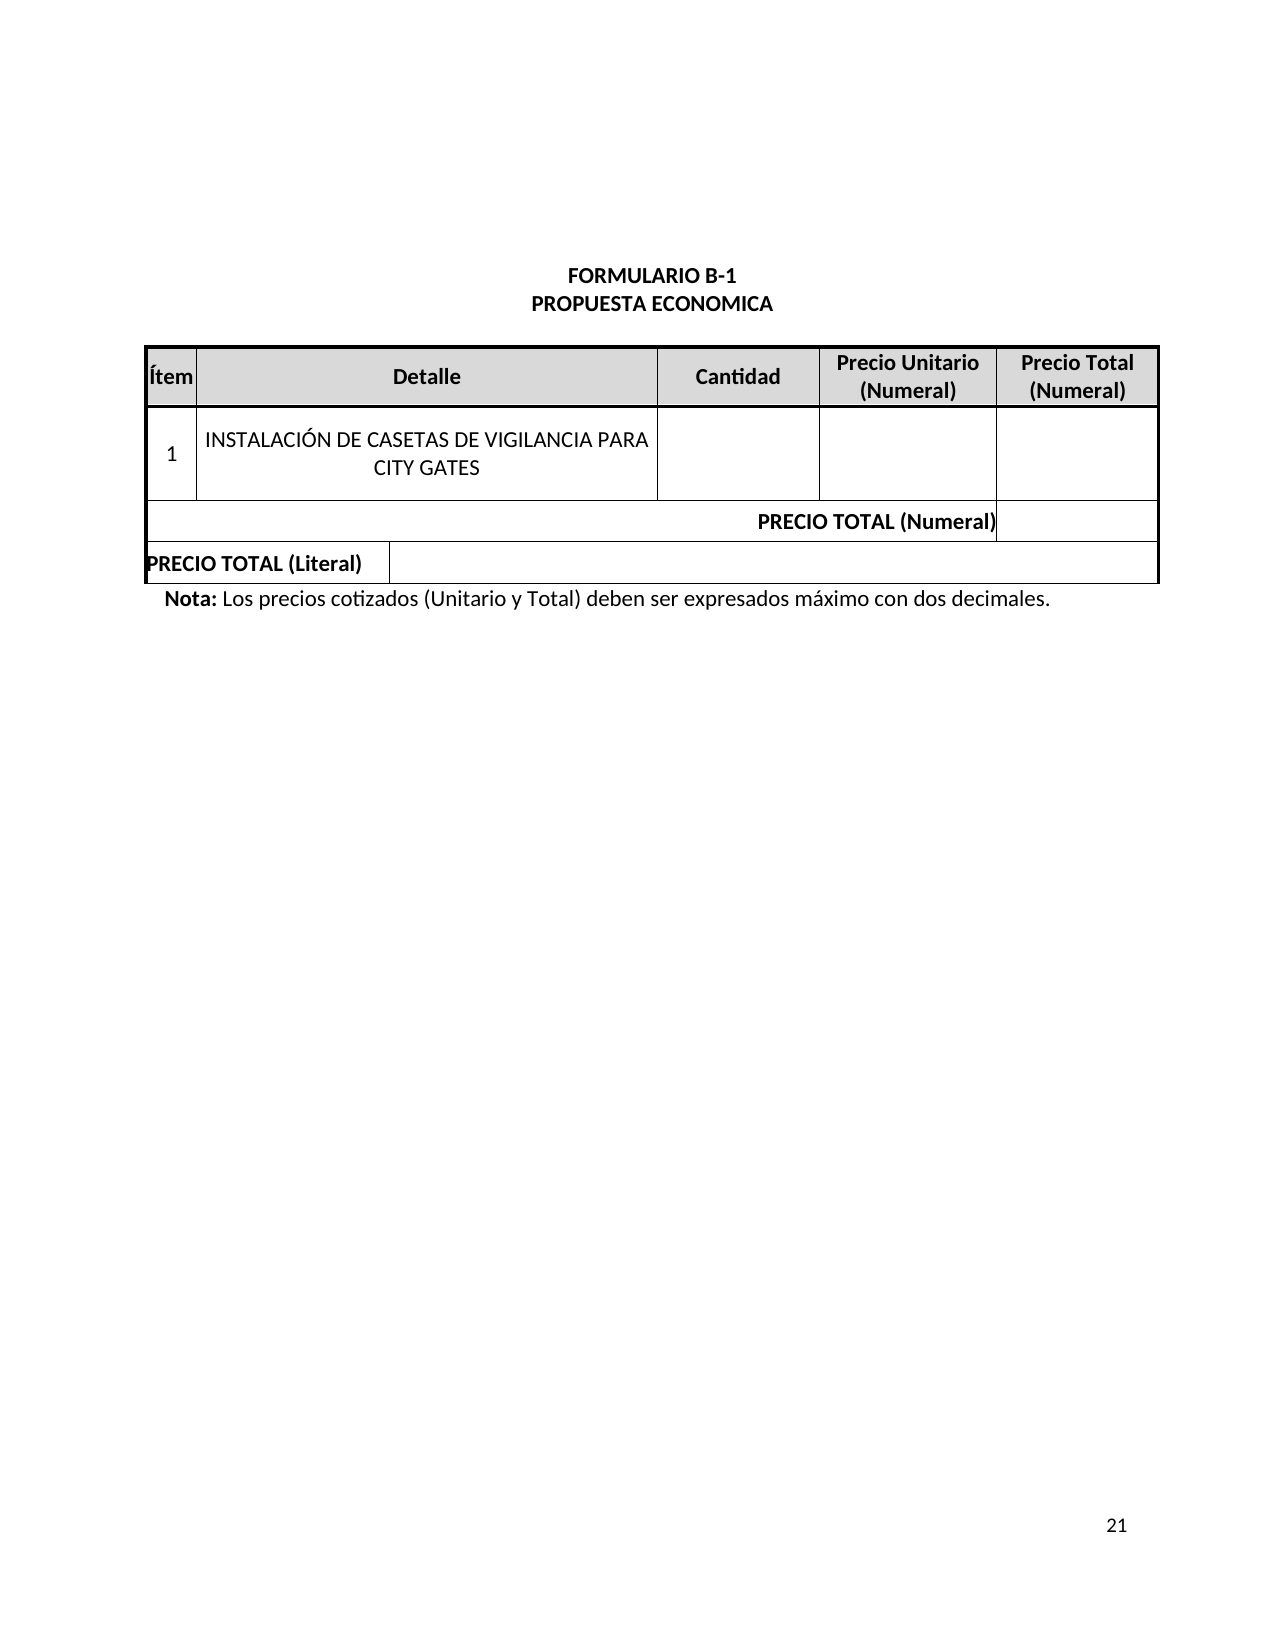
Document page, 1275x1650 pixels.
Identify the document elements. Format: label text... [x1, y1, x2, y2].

text Nota: Los precios cotizados (Unitario y Total) deben ser expresados máximo con dos decimales. [88, 584, 1127, 612]
table_header Cantidad [658, 349, 819, 404]
table_header Ítem [148, 349, 196, 404]
table_cell [997, 408, 1157, 499]
text FORMULARIO B-1 [177, 261, 1127, 289]
table_cell INSTALACIÓN DE CASETAS DE VIGILANCIA PARA CITY GATES [197, 408, 657, 499]
table_cell 1 [148, 408, 196, 499]
table_cell PRECIO TOTAL (Literal) [148, 542, 389, 583]
table_cell [390, 542, 1157, 583]
text PROPUESTA ECONOMICA [177, 289, 1127, 317]
table_header Detalle [197, 349, 657, 404]
table_header Precio Total (Numeral) [997, 349, 1157, 404]
table_cell PRECIO TOTAL (Numeral) [148, 501, 996, 541]
table_cell [658, 408, 819, 499]
table_header Precio Unitario (Numeral) [820, 349, 996, 404]
table_cell [997, 501, 1157, 541]
table_cell [820, 408, 996, 499]
